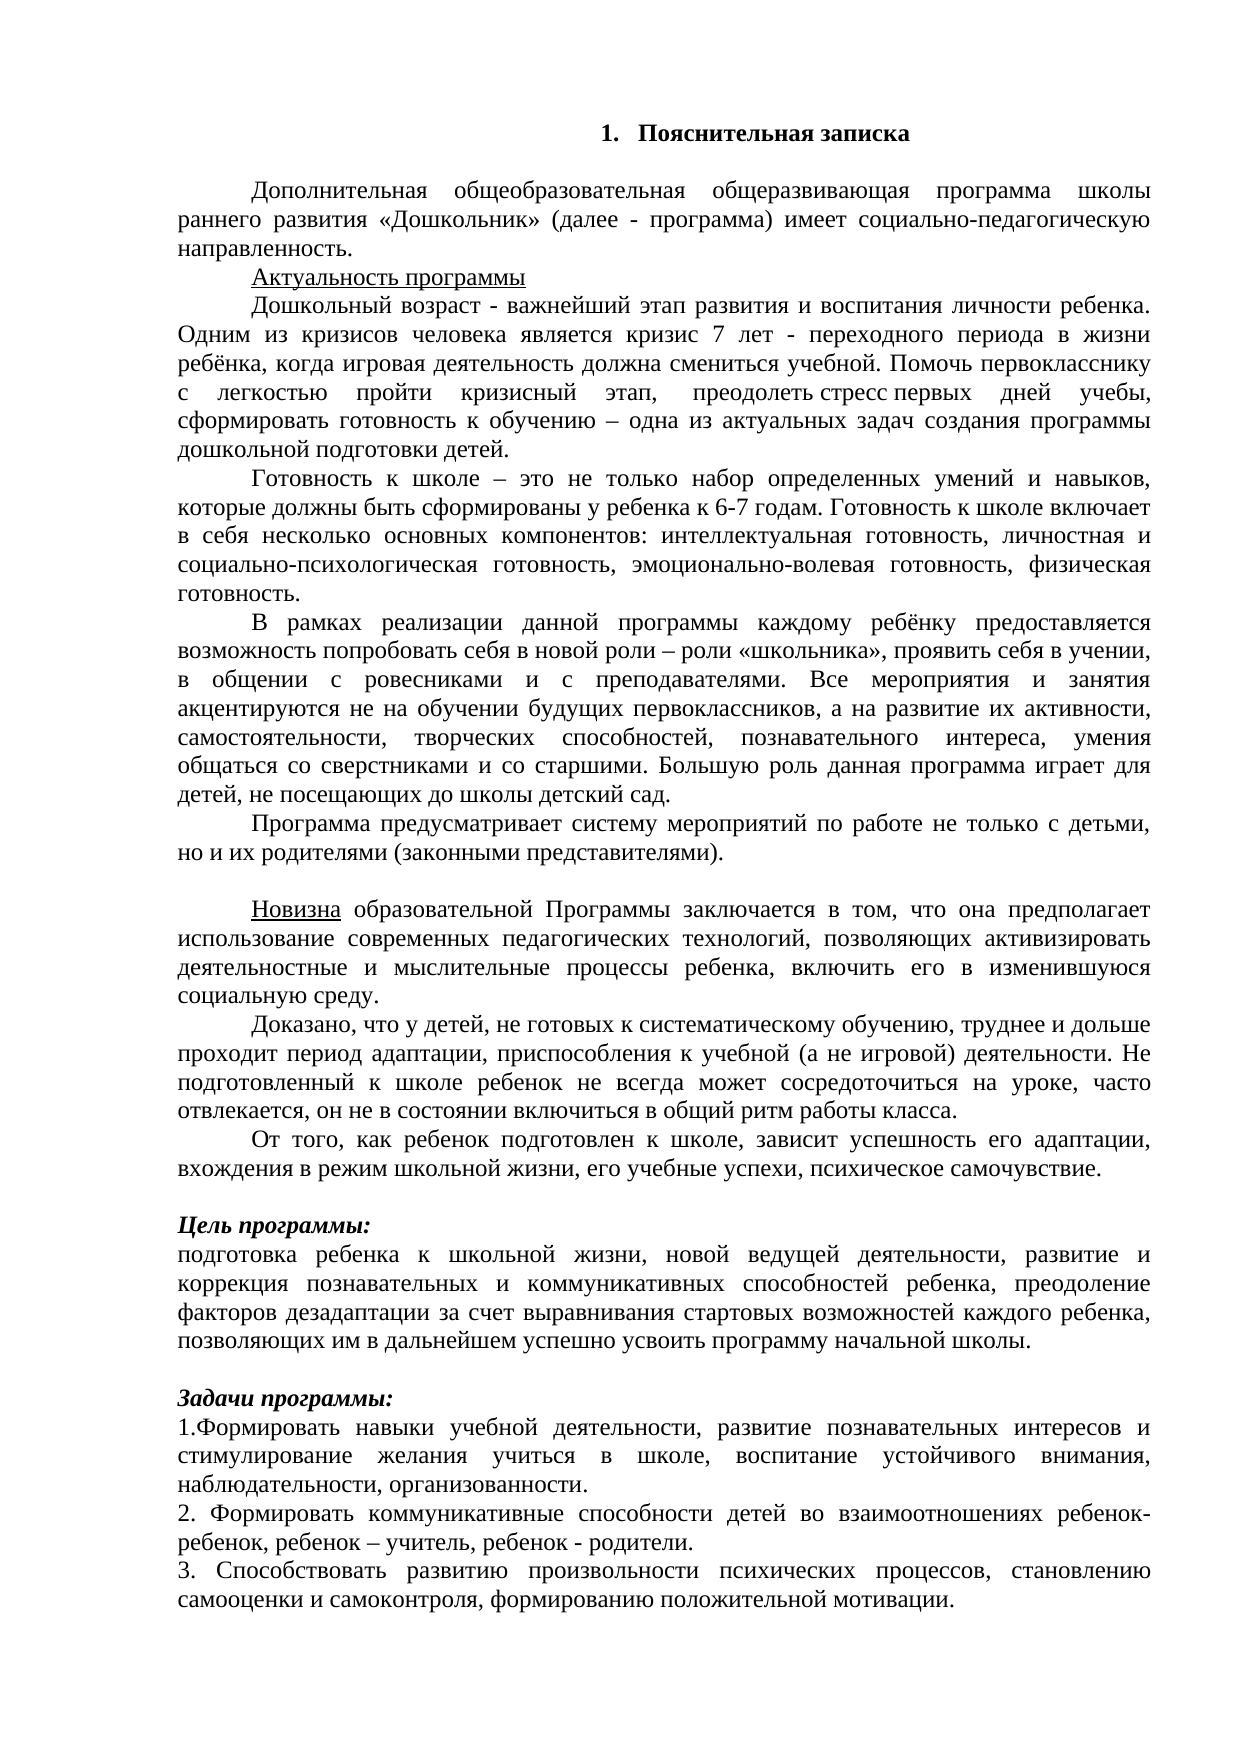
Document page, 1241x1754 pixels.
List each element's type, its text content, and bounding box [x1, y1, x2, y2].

text Задачи программы: [177, 1383, 1152, 1412]
text Программа предусматривает систему мероприятий по работе не только с детьми, но и их родителями (законными представителями). [177, 808, 1152, 866]
text 3. Способствовать развитию произвольности психических процессов, становлению самооценки и самоконтроля, формированию положительной мотивации. [177, 1556, 1152, 1613]
text Доказано, что у детей, не готовых к систематическому обучению, труднее и дольше проходит период адаптации, приспособления к учебной (а не игровой) деятельности. Не подготовленный к школе ребенок не всегда может сосредоточиться на уроке, часто отвлекается, он не в состоянии включиться в общий ритм работы класса. [177, 1009, 1152, 1124]
text Дошкольный возраст - важнейший этап развития и воспитания личности ребенка. Одним из кризисов человека является кризис 7 лет - переходного периода в жизни ребёнка, когда игровая деятельность должна смениться учебной. Помочь первокласснику с легкостью пройти кризисный этап, преодолеть стресс первых дней учебы, сформировать готовность к обучению – одна из актуальных задач создания программы дошкольной подготовки детей. [177, 291, 1152, 463]
text От того, как ребенок подготовлен к школе, зависит успешность его адаптации, вхождения в режим школьной жизни, его учебные успехи, психическое самочувствие. [177, 1124, 1152, 1182]
list Пояснительная записка [215, 118, 1152, 147]
text Цель программы: [177, 1211, 1152, 1239]
text подготовка ребенка к школьной жизни, новой ведущей деятельности, развитие и коррекция познавательных и коммуникативных способностей ребенка, преодоление факторов дезадаптации за счет выравнивания стартовых возможностей каждого ребенка, позволяющих им в дальнейшем успешно усвоить программу начальной школы. [177, 1239, 1152, 1354]
text Актуальность программы [177, 262, 1152, 291]
text Новизна образовательной Программы заключается в том, что она предполагает использование современных педагогических технологий, позволяющих активизировать деятельностные и мыслительные процессы ребенка, включить его в изменившуюся социальную среду. [177, 894, 1152, 1009]
text Дополнительная общеобразовательная общеразвивающая программа школы раннего развития «Дошкольник» (далее - программа) имеет социально-педагогическую направленность. [177, 176, 1152, 262]
text Готовность к школе – это не только набор определенных умений и навыков, которые должны быть сформированы у ребенка к 6-7 годам. Готовность к школе включает в себя несколько основных компонентов: интеллектуальная готовность, личностная и социально-психологическая готовность, эмоционально-волевая готовность, физическая готовность. [177, 463, 1152, 607]
text 2. Формировать коммуникативные способности детей во взаимоотношениях ребенок-ребенок, ребенок – учитель, ребенок - родители. [177, 1498, 1152, 1556]
text В рамках реализации данной программы каждому ребёнку предоставляется возможность попробовать себя в новой роли – роли «школьника», проявить себя в учении, в общении с ровесниками и с преподавателями. Все мероприятия и занятия акцентируются не на обучении будущих первоклассников, а на развитие их активности, самостоятельности, творческих способностей, познавательного интереса, умения общаться со сверстниками и со старшими. Большую роль данная программа играет для детей, не посещающих до школы детский сад. [177, 607, 1152, 808]
text 1.Формировать навыки учебной деятельности, развитие познавательных интересов и стимулирование желания учиться в школе, воспитание устойчивого внимания, наблюдательности, организованности. [177, 1412, 1152, 1498]
